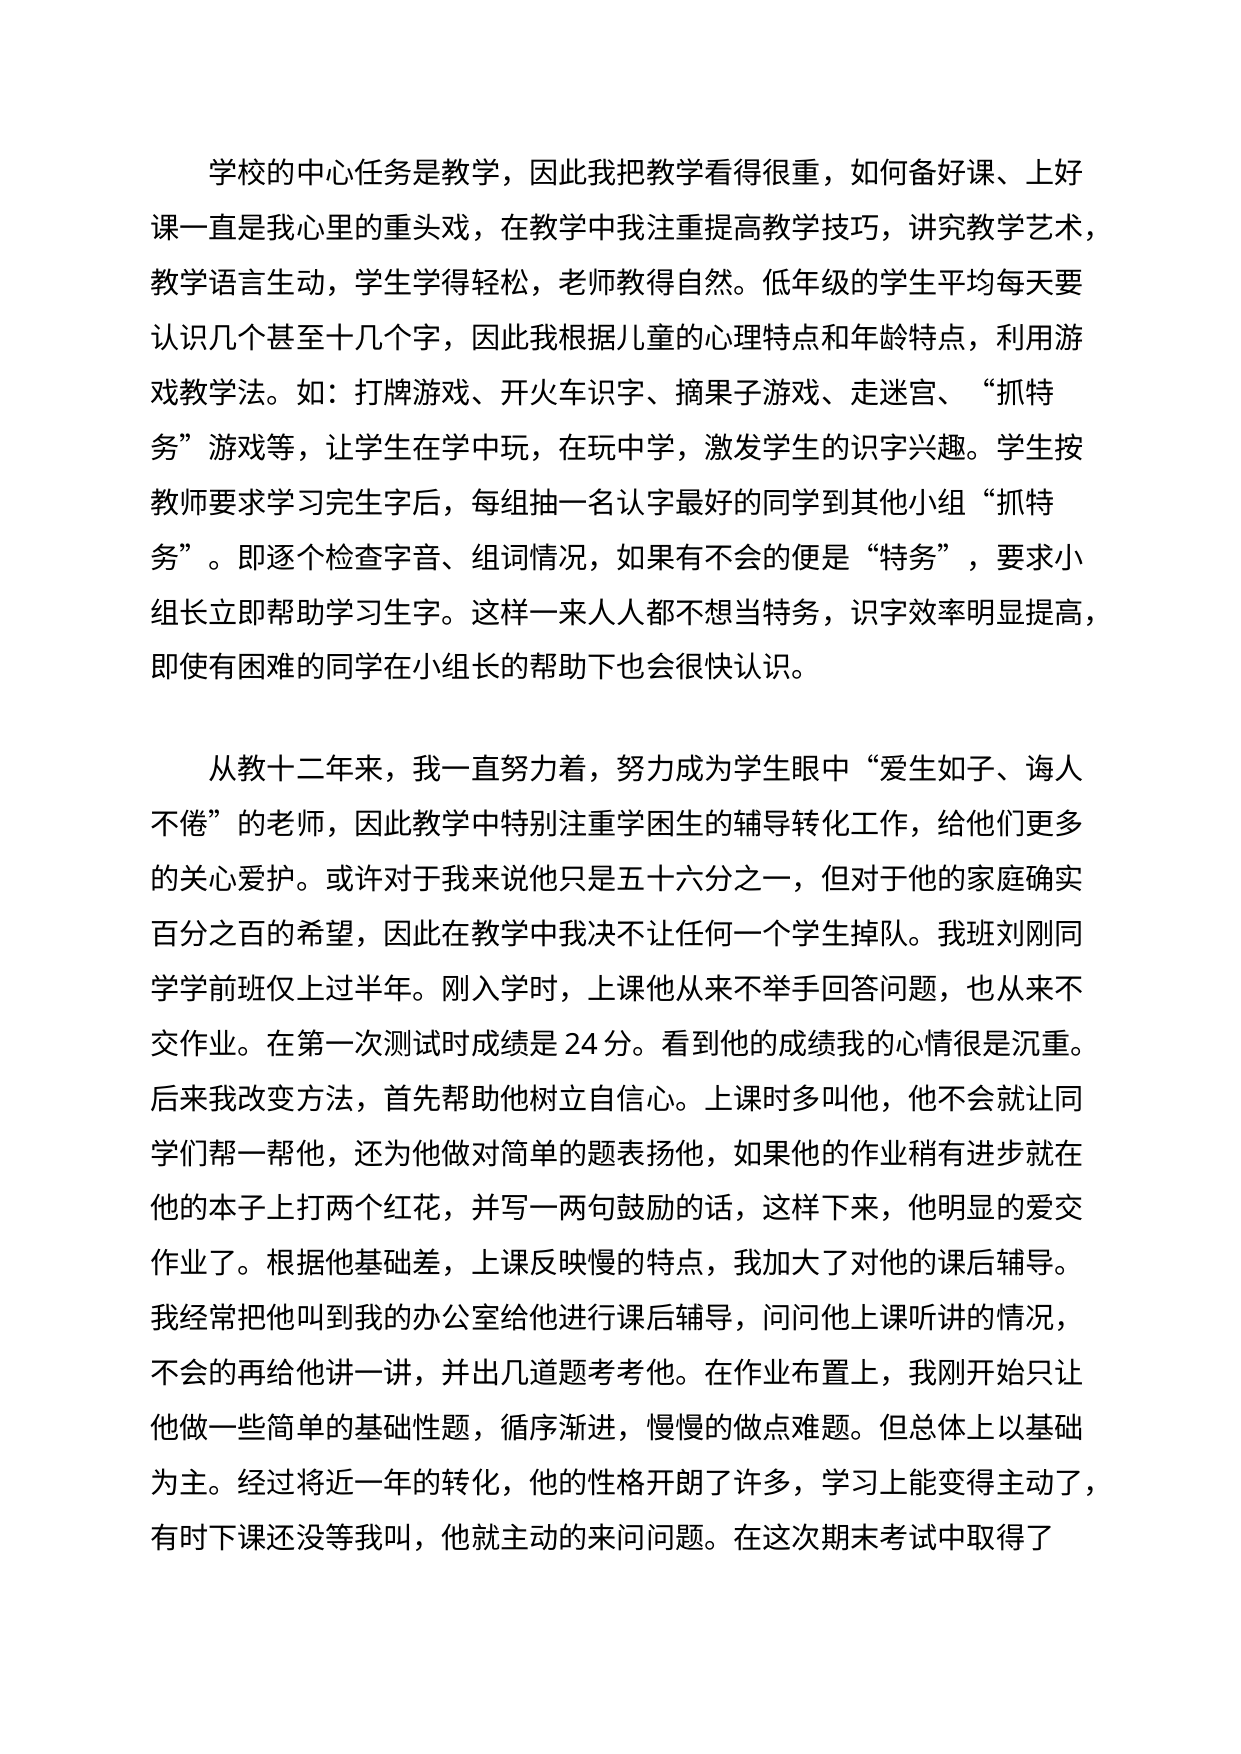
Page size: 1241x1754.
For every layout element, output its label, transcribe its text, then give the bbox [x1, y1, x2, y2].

text 学校的中心任务是教学，因此我把教学看得很重，如何备好课、上好课一直是我心里的重头戏，在教学中我注重提高教学技巧，讲究教学艺术，教学语言生动，学生学得轻松，老师教得自然。低年级的学生平均每天要认识几个甚至十几个字，因此我根据儿童的心理特点和年龄特点，利用游戏教学法。如：打牌游戏、开火车识字、摘果子游戏、走迷宫、“抓特务”游戏等，让学生在学中玩，在玩中学，激发学生的识字兴趣。学生按教师要求学习完生字后，每组抽一名认字最好的同学到其他小组“抓特务”。即逐个检查字音、组词情况，如果有不会的便是“特务”，要求小组长立即帮助学习生字。这样一来人人都不想当特务，识字效率明显提高，即使有困难的同学在小组长的帮助下也会很快认识。 [150, 150, 1090, 686]
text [150, 746, 1090, 1557]
